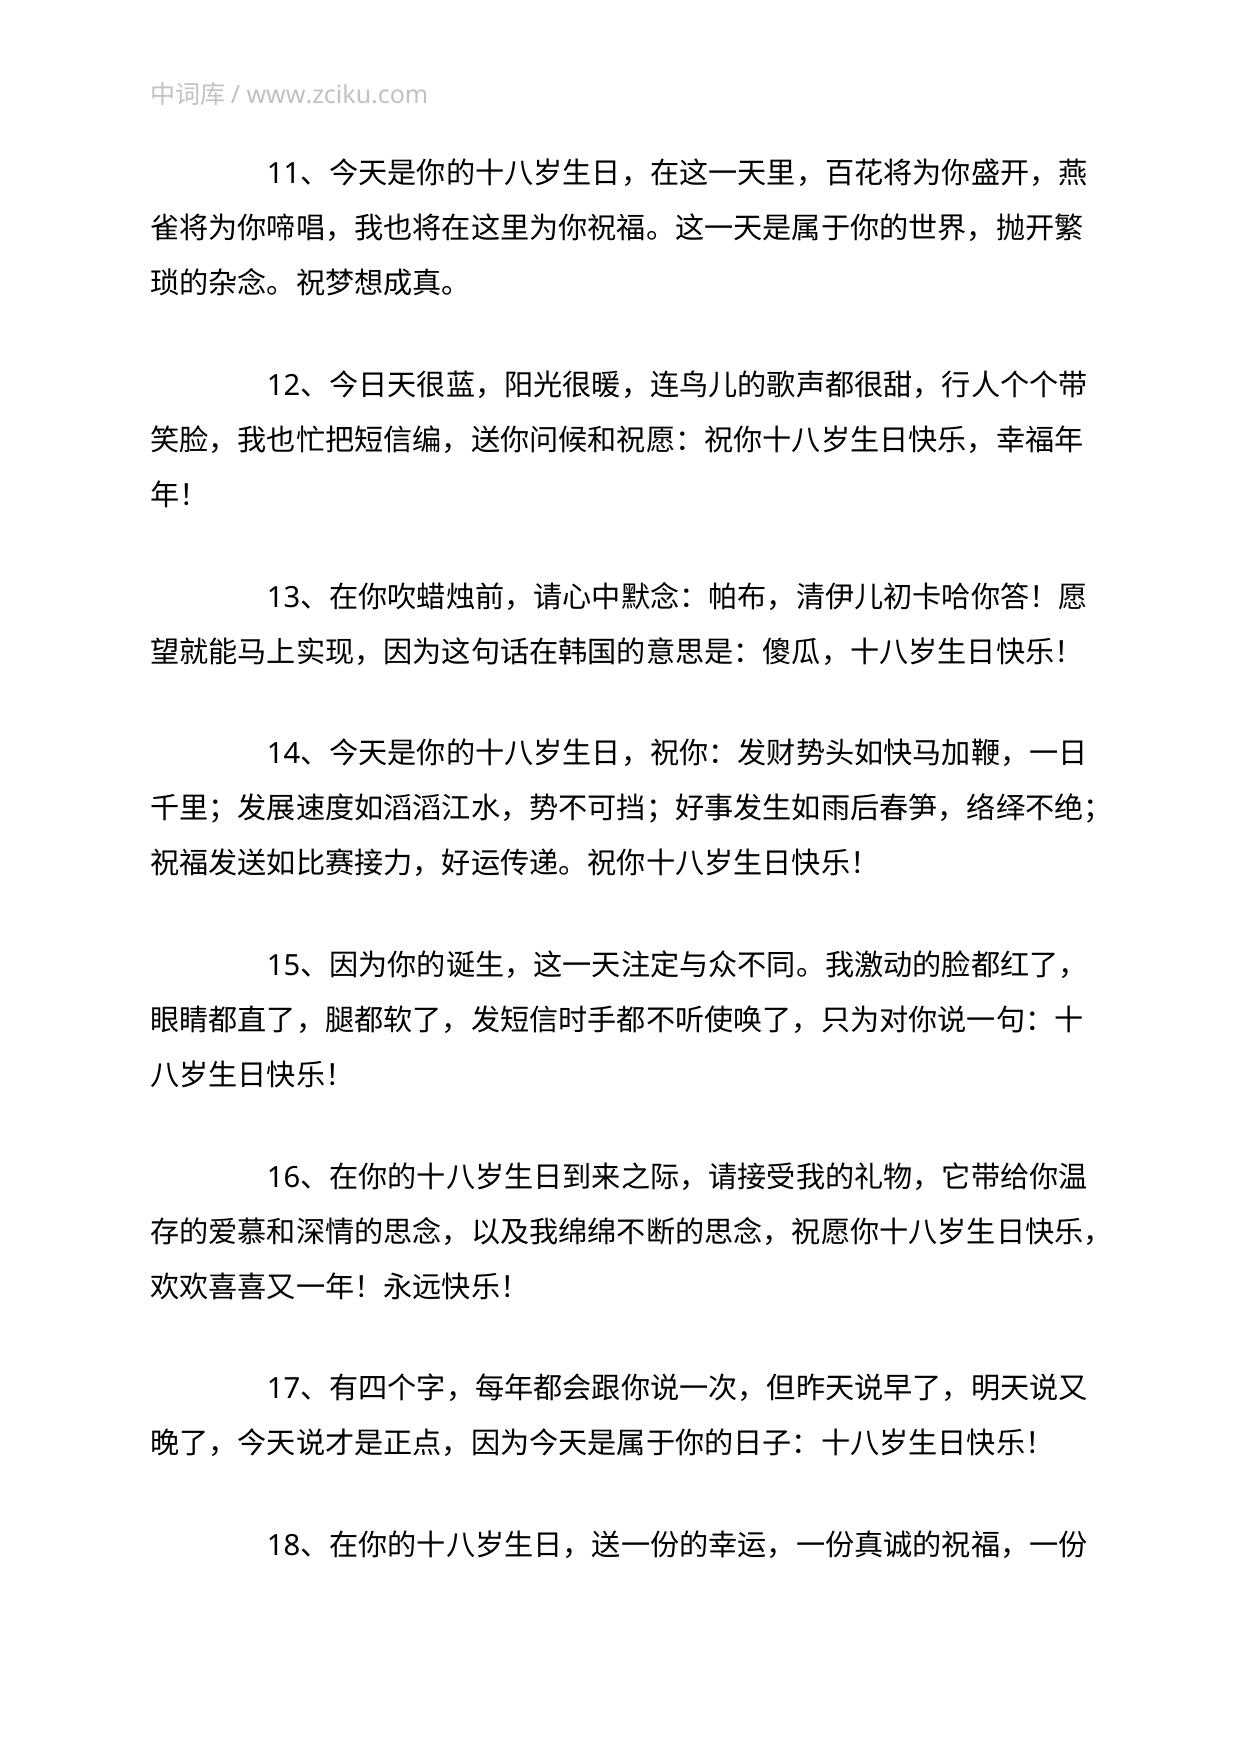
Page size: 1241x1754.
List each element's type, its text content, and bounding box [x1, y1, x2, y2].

text 16、在你的十八岁生日到来之际，请接受我的礼物，它带给你温存的爱慕和深情的思念，以及我绵绵不断的思念，祝愿你十八岁生日快乐，欢欢喜喜又一年！永远快乐！ [150, 1153, 1090, 1306]
text 14、今天是你的十八岁生日，祝你：发财势头如快马加鞭，一日千里；发展速度如滔滔江水，势不可挡；好事发生如雨后春笋，络绎不绝；祝福发送如比赛接力，好运传递。祝你十八岁生日快乐！ [150, 730, 1090, 882]
text 12、今日天很蓝，阳光很暖，连鸟儿的歌声都很甜，行人个个带笑脸，我也忙把短信编，送你问候和祝愿：祝你十八岁生日快乐，幸福年年！ [150, 362, 1090, 514]
text 17、有四个字，每年都会跟你说一次，但昨天说早了，明天说又晚了，今天说才是正点，因为今天是属于你的日子：十八岁生日快乐！ [150, 1365, 1090, 1462]
text 13、在你吹蜡烛前，请心中默念：帕布，清伊儿初卡哈你答！愿望就能马上实现，因为这句话在韩国的意思是：傻瓜，十八岁生日快乐！ [150, 573, 1090, 671]
text 15、因为你的诞生，这一天注定与众不同。我激动的脸都红了，眼睛都直了，腿都软了，发短信时手都不听使唤了，只为对你说一句：十八岁生日快乐！ [150, 942, 1090, 1094]
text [150, 1522, 1090, 1564]
text 11、今天是你的十八岁生日，在这一天里，百花将为你盛开，燕雀将为你啼唱，我也将在这里为你祝福。这一天是属于你的世界，抛开繁琐的杂念。祝梦想成真。 [150, 150, 1090, 302]
